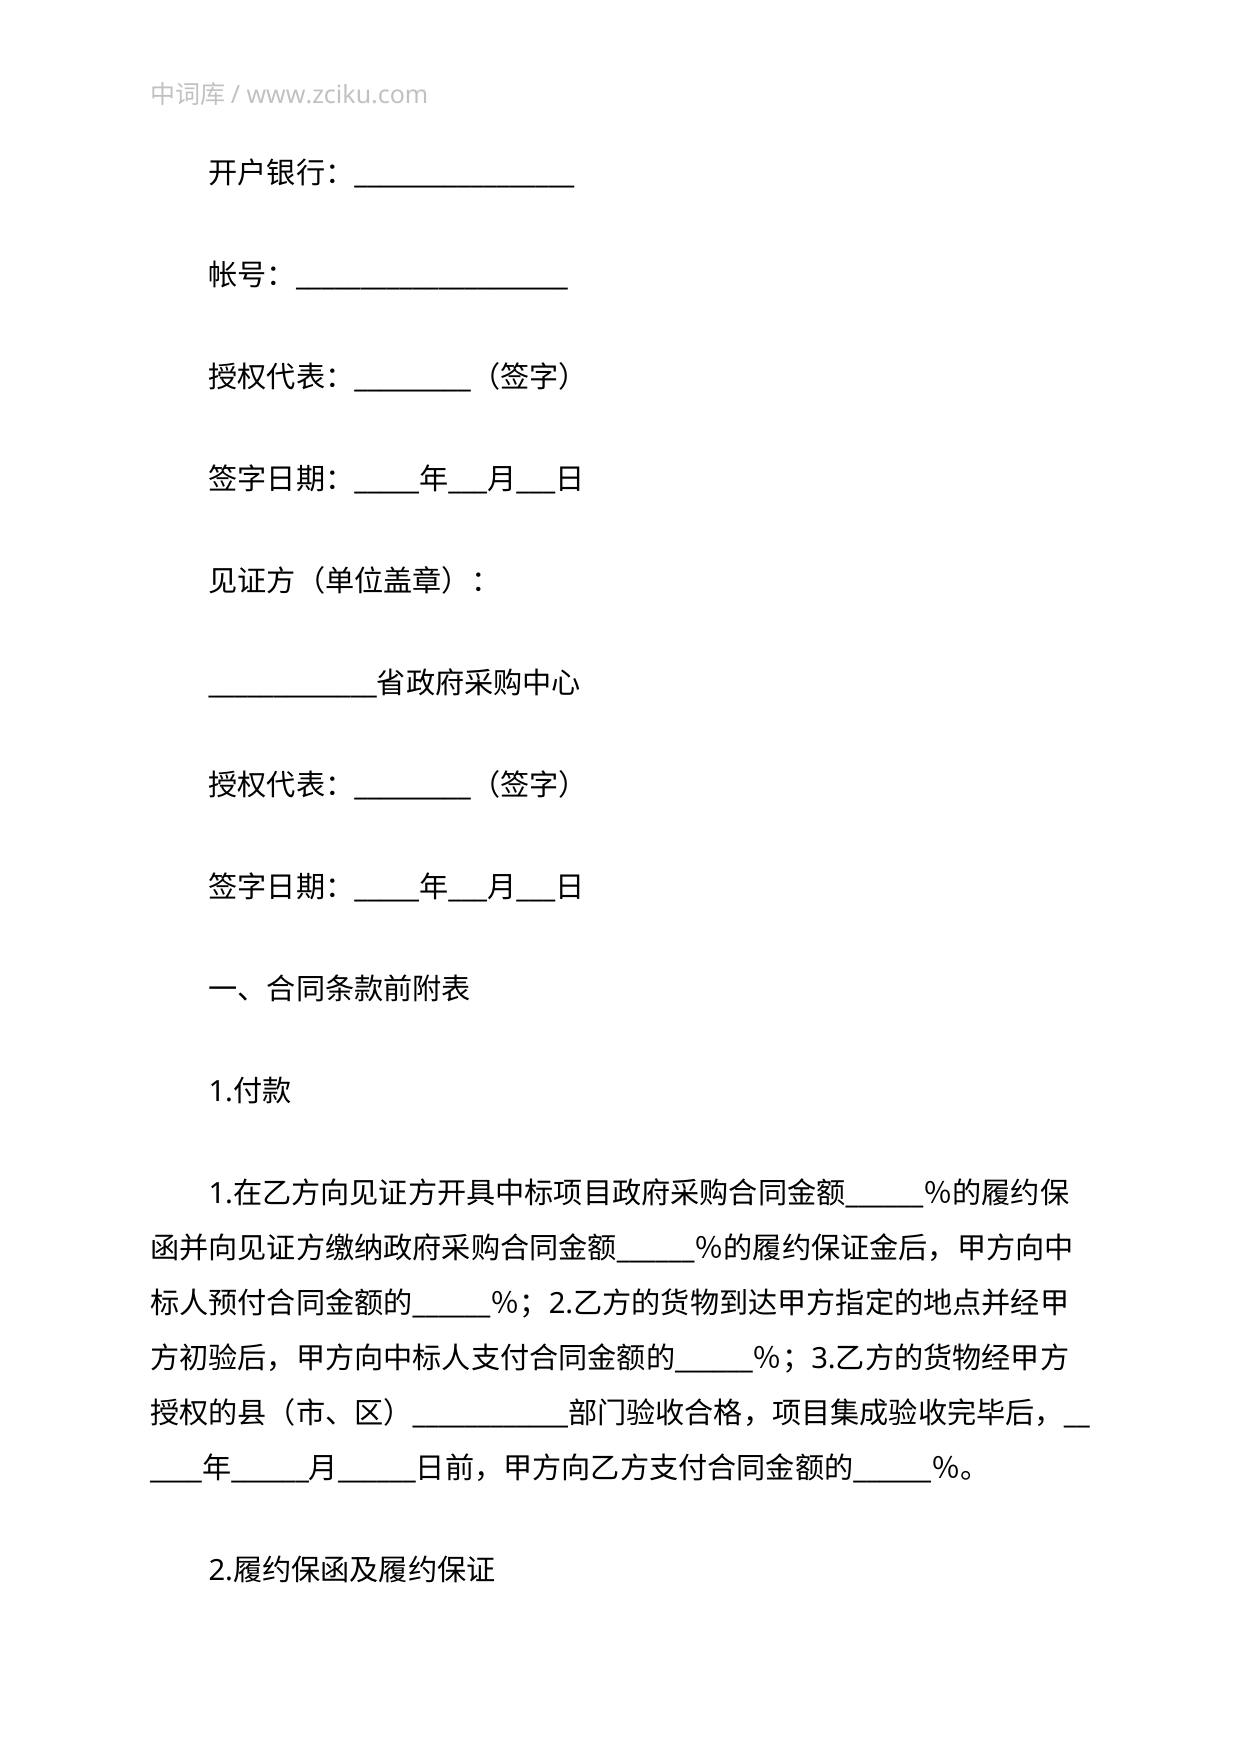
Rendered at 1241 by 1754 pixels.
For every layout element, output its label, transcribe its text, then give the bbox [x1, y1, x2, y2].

text 1.在乙方向见证方开具中标项目政府采购合同金额______％的履约保函并向见证方缴纳政府采购合同金额______％的履约保证金后，甲方向中标人预付合同金额的______％；2.乙方的货物到达甲方指定的地点并经甲方初验后，甲方向中标人支付合同金额的______％；3.乙方的货物经甲方授权的县（市、区）____________部门验收合格，项目集成验收完毕后，______年______月______日前，甲方向乙方支付合同金额的______％。 [150, 1169, 1090, 1487]
text 授权代表：_________（签字） [150, 354, 1090, 396]
text 一、合同条款前附表 [150, 966, 1090, 1008]
text 1.付款 [150, 1067, 1090, 1110]
text 授权代表：_________（签字） [150, 762, 1090, 804]
text 见证方（单位盖章）： [150, 558, 1090, 600]
text 签字日期：_____年___月___日 [150, 864, 1090, 906]
text 开户银行：_________________ [150, 150, 1090, 192]
text 帐号：_____________________ [150, 252, 1090, 294]
text 签字日期：_____年___月___日 [150, 456, 1090, 498]
text _____________省政府采购中心 [150, 660, 1090, 702]
text 2.履约保函及履约保证 [150, 1546, 1090, 1589]
